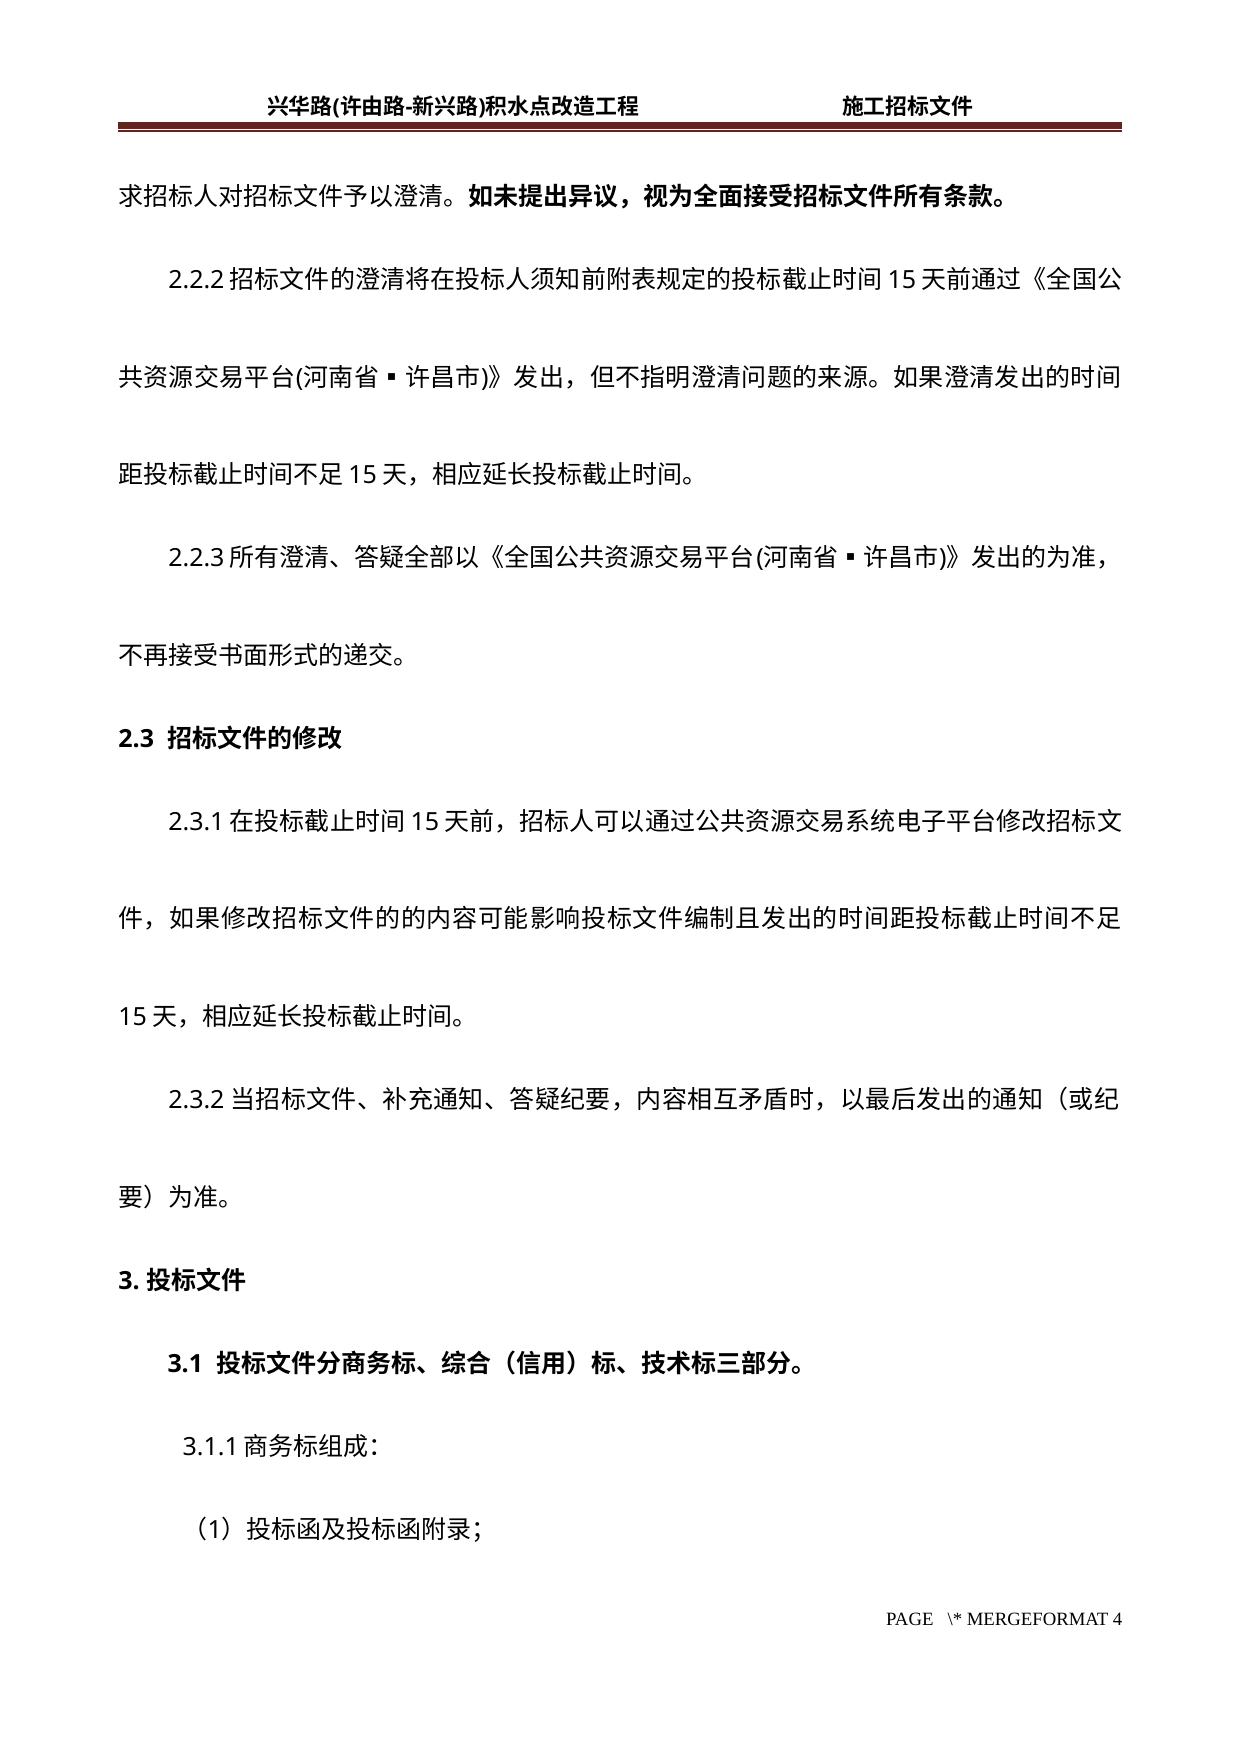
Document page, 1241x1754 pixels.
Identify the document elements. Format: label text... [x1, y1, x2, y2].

text 2.3.1在投标截止时间15天前，招标人可以通过公共资源交易系统电子平台修改招标文件，如果修改招标文件的的内容可能影响投标文件编制且发出的时间距投标截止时间不足15天，相应延长投标截止时间。 [118, 787, 1122, 1047]
text 3.1.1商务标组成： [118, 1412, 1122, 1477]
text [118, 162, 1122, 227]
text 2.3 招标文件的修改 [118, 704, 1122, 769]
text 2.2.2招标文件的澄清将在投标人须知前附表规定的投标截止时间15天前通过《全国公共资源交易平台(河南省▪许昌市)》发出，但不指明澄清问题的来源。如果澄清发出的时间距投标截止时间不足15天，相应延长投标截止时间。 [118, 245, 1122, 505]
text 3. 投标文件 [118, 1246, 1122, 1311]
text 3.1 投标文件分商务标、综合（信用）标、技术标三部分。 [118, 1329, 1122, 1394]
text 2.3.2当招标文件、补充通知、答疑纪要，内容相互矛盾时，以最后发出的通知（或纪要）为准。 [118, 1065, 1122, 1228]
text （1）投标函及投标函附录； [118, 1495, 1122, 1560]
text 2.2.3所有澄清、答疑全部以《全国公共资源交易平台(河南省▪许昌市)》发出的为准，不再接受书面形式的递交。 [118, 523, 1122, 686]
